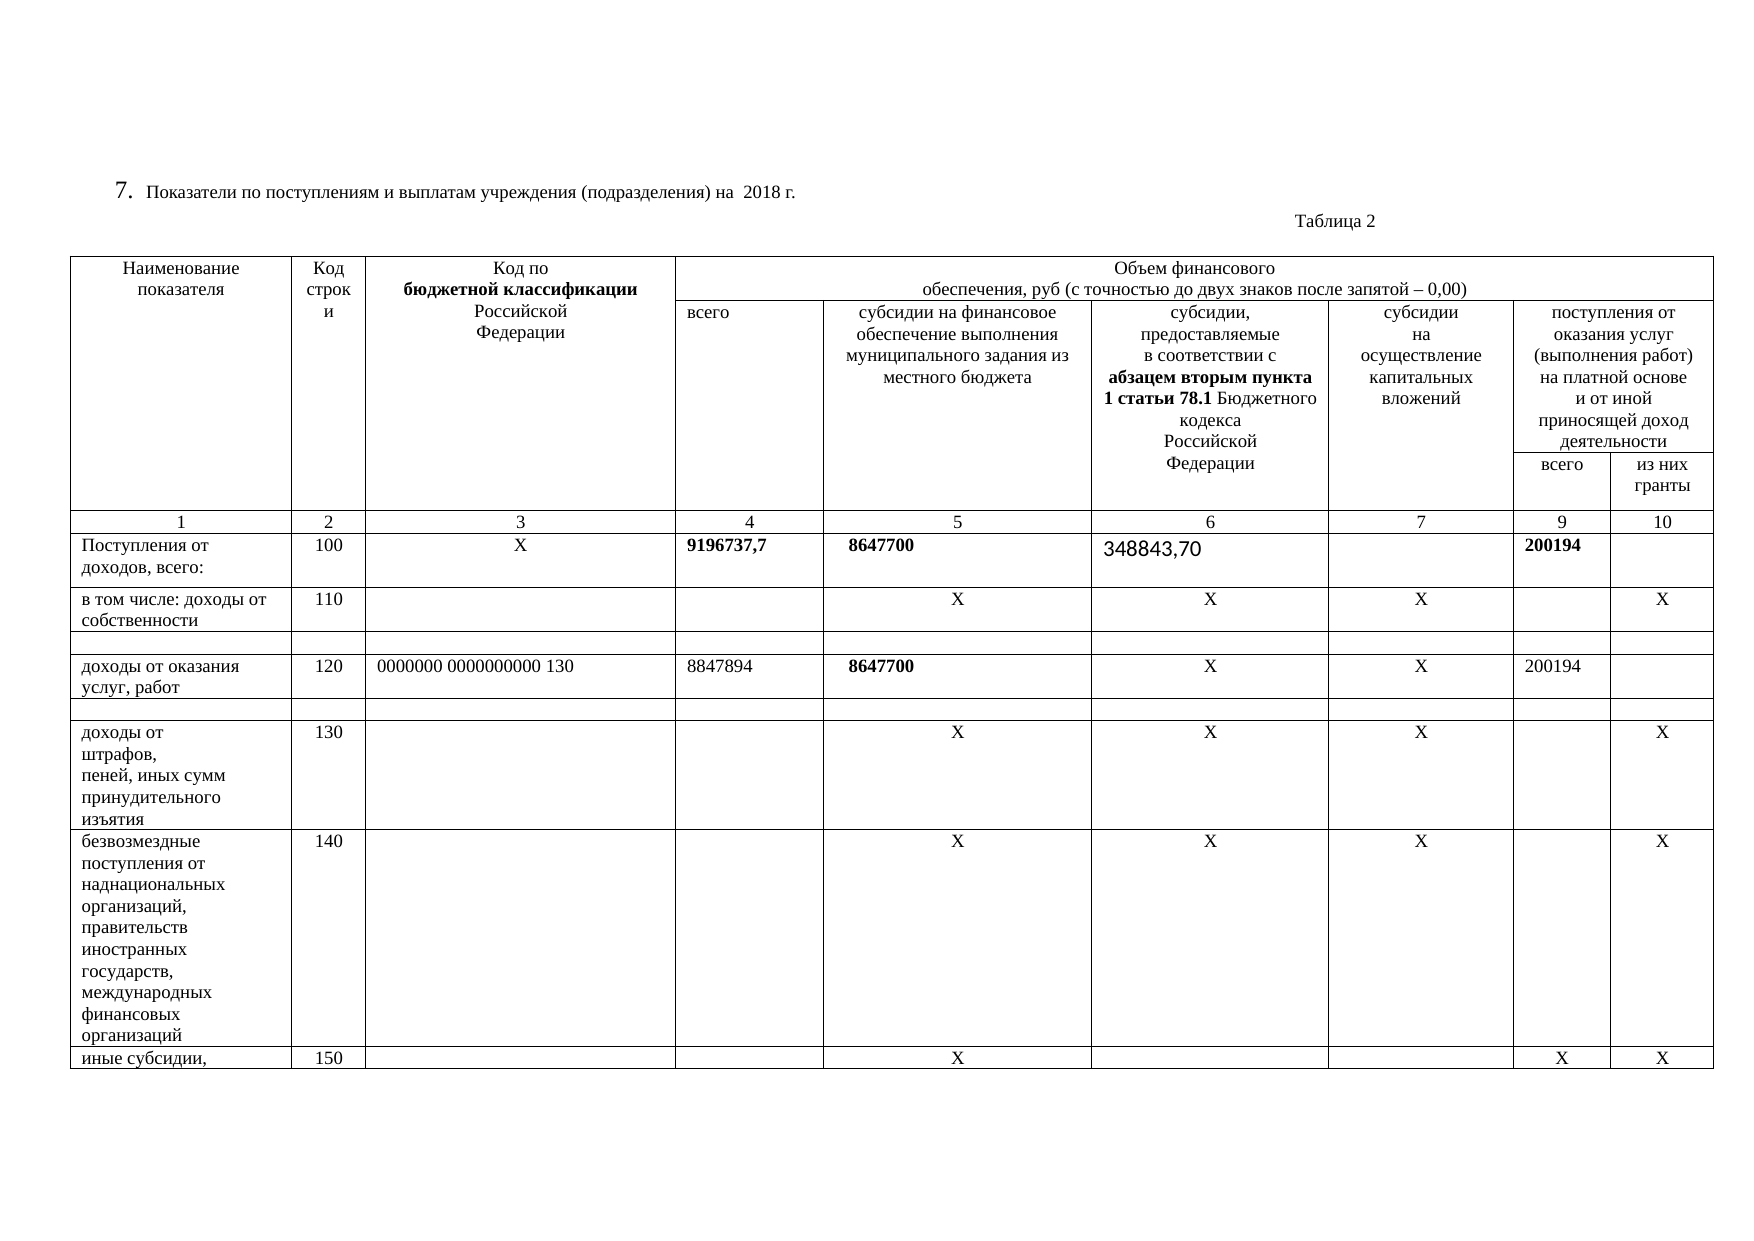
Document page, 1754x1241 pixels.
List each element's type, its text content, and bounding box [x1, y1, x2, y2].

table_cell X [1092, 721, 1328, 829]
table_cell [1329, 1047, 1513, 1068]
table_header Код строки [292, 257, 365, 510]
table_cell [1514, 830, 1610, 1046]
table_cell 6 [1092, 511, 1328, 533]
table_cell всего [1514, 453, 1610, 510]
table_cell 8647700 [824, 534, 1091, 587]
table_cell [71, 699, 291, 720]
table_cell [1514, 632, 1610, 653]
table_cell 140 [292, 830, 365, 1046]
subtitle 7. Показатели по поступлениям и выплатам учреждения (подразделения) на 2018 г. [114, 175, 1671, 204]
table_cell 3 [366, 511, 675, 533]
table_cell [1611, 534, 1713, 587]
table_cell [676, 1047, 823, 1068]
table_cell X [1092, 588, 1328, 631]
table_cell 200194 [1514, 655, 1610, 698]
table_header Объем финансового обеспечения, руб (с точностью до двух знаков после запятой – 0,00) [676, 257, 1713, 300]
table_cell X [1329, 588, 1513, 631]
table_cell [1329, 632, 1513, 653]
table_cell 2 [292, 511, 365, 533]
table_cell X [1092, 655, 1328, 698]
table_cell [292, 632, 365, 653]
table_cell [1611, 655, 1713, 698]
table_cell субсидии, предоставляемые в соответствии с абзацем вторым пункта 1 статьи 78.1 Бюджетного кодекса Российской Федерации [1092, 301, 1328, 510]
table_cell [366, 632, 675, 653]
table_cell 130 [292, 721, 365, 829]
table_cell [1092, 632, 1328, 653]
table_cell X [824, 830, 1091, 1046]
table_cell [366, 1047, 675, 1068]
table_cell [824, 632, 1091, 653]
table_cell [1514, 588, 1610, 631]
table_cell 8647700 [824, 655, 1091, 698]
table_header Наименование показателя [71, 257, 291, 510]
table_cell X [1092, 830, 1328, 1046]
table_cell X [1514, 1047, 1610, 1068]
table_cell [1611, 632, 1713, 653]
table_cell 100 [292, 534, 365, 587]
table_cell поступления от оказания услуг (выполнения работ) на платной основе и от иной приносящей доход деятельности [1514, 301, 1713, 452]
table_cell [1092, 699, 1328, 720]
table_cell X [1329, 721, 1513, 829]
table_cell [292, 699, 365, 720]
table_cell [366, 721, 675, 829]
table_cell в том числе: доходы от собственности [71, 588, 291, 631]
table_cell [676, 588, 823, 631]
table_cell [676, 721, 823, 829]
table_cell X [1611, 588, 1713, 631]
table_cell X [1611, 830, 1713, 1046]
table_cell [366, 830, 675, 1046]
table_cell 10 [1611, 511, 1713, 533]
table_cell 120 [292, 655, 365, 698]
table_cell безвозмездные поступления от наднациональных организаций, правительств иностранных государств, международных финансовых организаций [71, 830, 291, 1046]
table_cell 0000000 0000000000 130 [366, 655, 675, 698]
table_cell X [1611, 1047, 1713, 1068]
table_cell доходы от оказания услуг, работ [71, 655, 291, 698]
table_cell X [1329, 655, 1513, 698]
table_cell из них гранты [1611, 453, 1713, 510]
table_cell 9196737,7 [676, 534, 823, 587]
table_cell [1514, 699, 1610, 720]
table_cell [676, 632, 823, 653]
table_cell 150 [292, 1047, 365, 1068]
table_cell 348843,70 [1092, 534, 1328, 587]
table_cell [1514, 721, 1610, 829]
table_cell X [824, 588, 1091, 631]
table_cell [71, 1047, 291, 1068]
table_cell 110 [292, 588, 365, 631]
table_cell X [1329, 830, 1513, 1046]
table_cell субсидии на финансовое обеспечение выполнения муниципального задания из местного бюджета [824, 301, 1091, 510]
table_cell доходы от штрафов, пеней, иных сумм принудительного изъятия [71, 721, 291, 829]
table_cell [1611, 699, 1713, 720]
table_cell [1092, 1047, 1328, 1068]
table_cell [676, 699, 823, 720]
table_cell 8847894 [676, 655, 823, 698]
table_cell X [824, 721, 1091, 829]
table_cell X [366, 534, 675, 587]
table_cell субсидии на осуществление капитальных вложений [1329, 301, 1513, 510]
table_cell [71, 632, 291, 653]
table_cell X [1611, 721, 1713, 829]
table_cell 4 [676, 511, 823, 533]
table_cell 7 [1329, 511, 1513, 533]
table_cell [824, 699, 1091, 720]
table_cell 200194 [1514, 534, 1610, 587]
table_cell Поступления от доходов, всего: [71, 534, 291, 587]
table_cell [366, 699, 675, 720]
table_cell [1329, 534, 1513, 587]
table_cell [1329, 699, 1513, 720]
table_cell X [824, 1047, 1091, 1068]
text Таблица 2 [114, 210, 1671, 232]
table_cell 1 [71, 511, 291, 533]
table_cell всего [676, 301, 823, 510]
table_cell [366, 588, 675, 631]
table_cell 9 [1514, 511, 1610, 533]
table_header Код по бюджетной классификации Российской Федерации [366, 257, 675, 510]
table_cell [676, 830, 823, 1046]
table_cell 5 [824, 511, 1091, 533]
